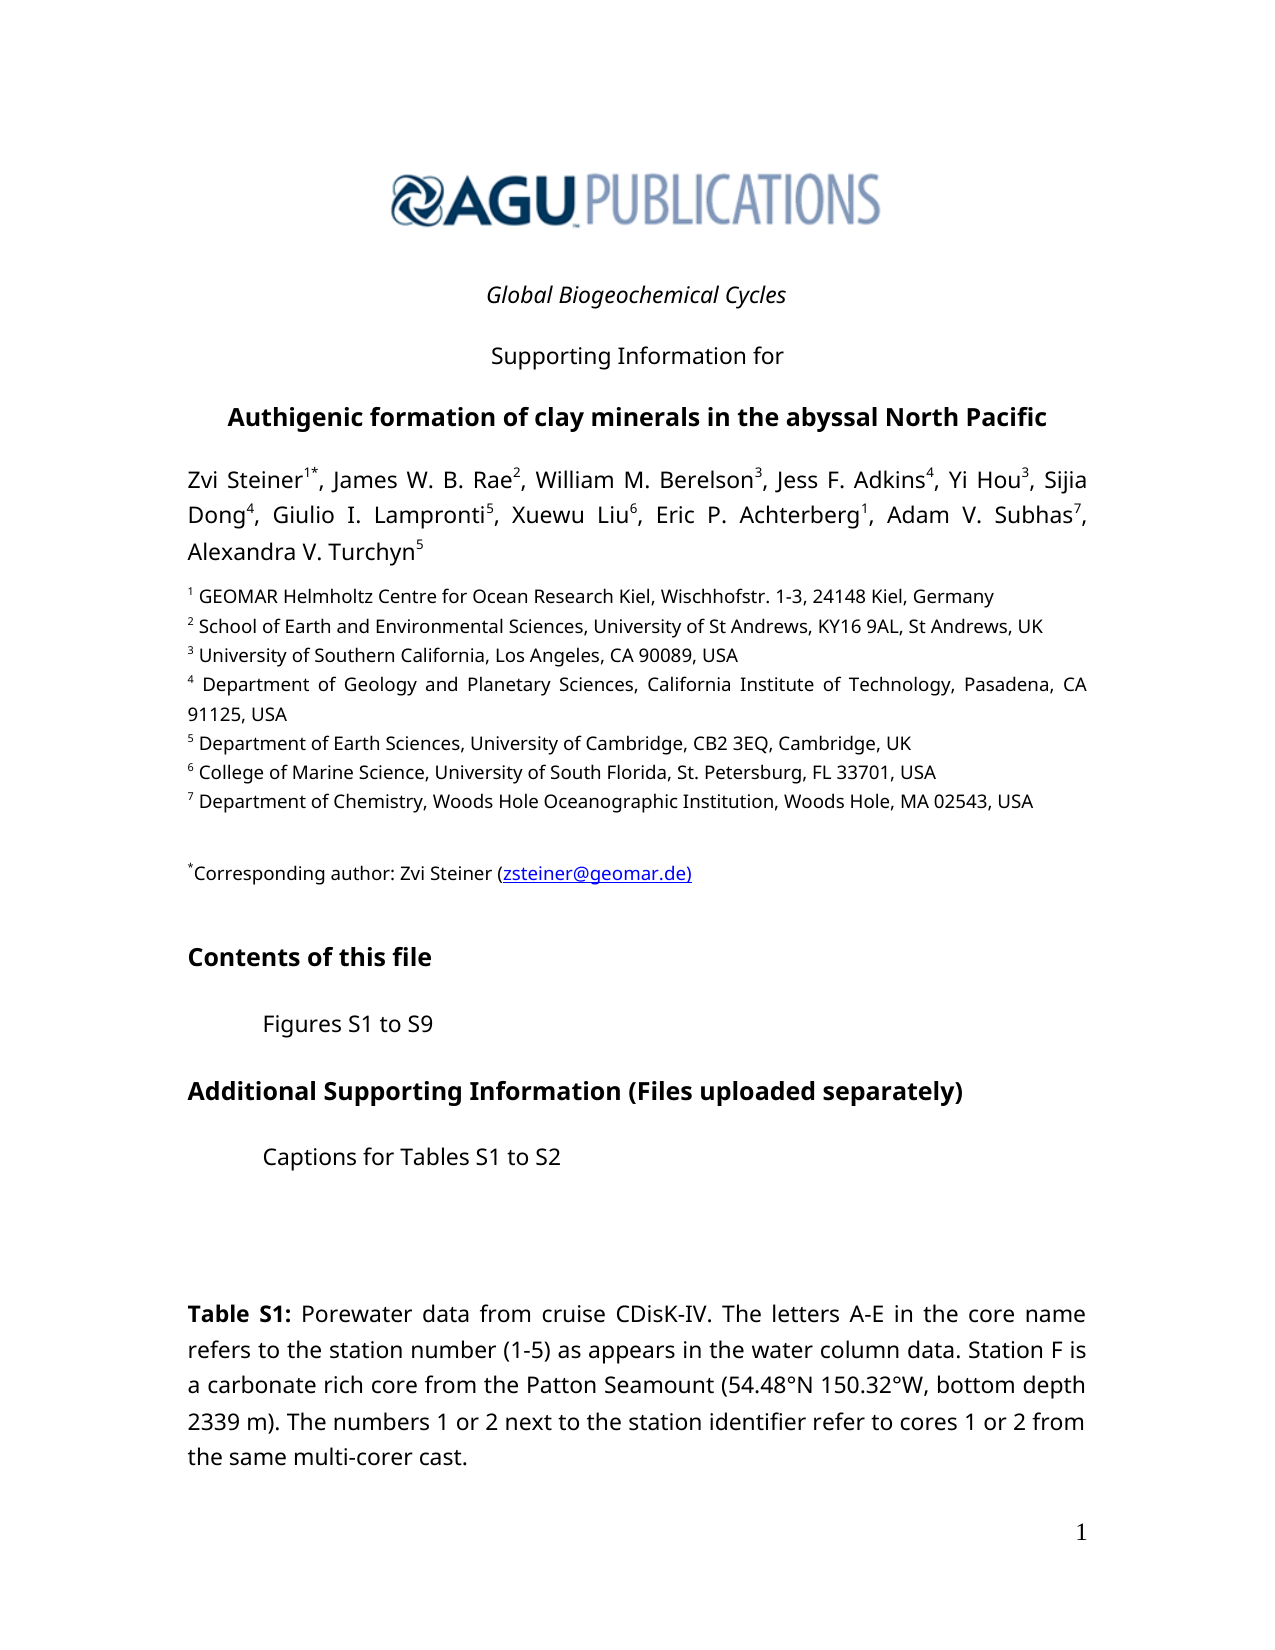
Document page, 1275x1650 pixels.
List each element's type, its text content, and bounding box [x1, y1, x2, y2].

text 2 School of Earth and Environmental Sciences, University of St Andrews, KY16 9AL, St Andrews, UK [187, 613, 1087, 639]
text Table S1: Porewater data from cruise CDisK-IV. The letters A-E in the core name refers to the station number (1-5) as appears in the water column data. Station F is a carbonate rich core from the Patton Seamount (54.48°N 150.32°W, bottom depth 2339 m). The numbers 1 or 2 next to the station identifier refer to cores 1 or 2 from the same multi-corer cast. [187, 1298, 1087, 1473]
text Additional Supporting Information (Files uploaded separately) [187, 1073, 1087, 1107]
text Authigenic formation of clay minerals in the abyssal North Pacific [187, 400, 1087, 434]
text *Corresponding author: Zvi Steiner (zsteiner@geomar.de) [187, 860, 1087, 885]
picture [375, 150, 901, 250]
text Global Biogeochemical Cycles [187, 279, 1087, 310]
text 7 Department of Chemistry, Woods Hole Oceanographic Institution, Woods Hole, MA 02543, USA [187, 789, 1087, 814]
text Zvi Steiner1*, James W. B. Rae2, William M. Berelson3, Jess F. Adkins4, Yi Hou3, Sijia Dong4, Giulio I. Lampronti5, Xuewu Liu6, Eric P. Achterberg1, Adam V. Subhas7, Alexandra V. Turchyn5 [187, 463, 1087, 567]
text 4 Department of Geology and Planetary Sciences, California Institute of Technology, Pasadena, CA 91125, USA [187, 672, 1087, 726]
text Captions for Tables S1 to S2 [262, 1141, 1087, 1173]
text 1 GEOMAR Helmholtz Centre for Ocean Research Kiel, Wischhofstr. 1-3, 24148 Kiel, Germany [187, 584, 1087, 609]
text Supporting Information for [187, 339, 1087, 371]
text 6 College of Marine Science, University of South Florida, St. Petersburg, FL 33701, USA [187, 759, 1087, 785]
text Contents of this file [187, 940, 1087, 974]
text Figures S1 to S9 [262, 1008, 1087, 1039]
text 3 University of Southern California, Los Angeles, CA 90089, USA [187, 642, 1087, 668]
text 5 Department of Earth Sciences, University of Cambridge, CB2 3EQ, Cambridge, UK [187, 730, 1087, 756]
